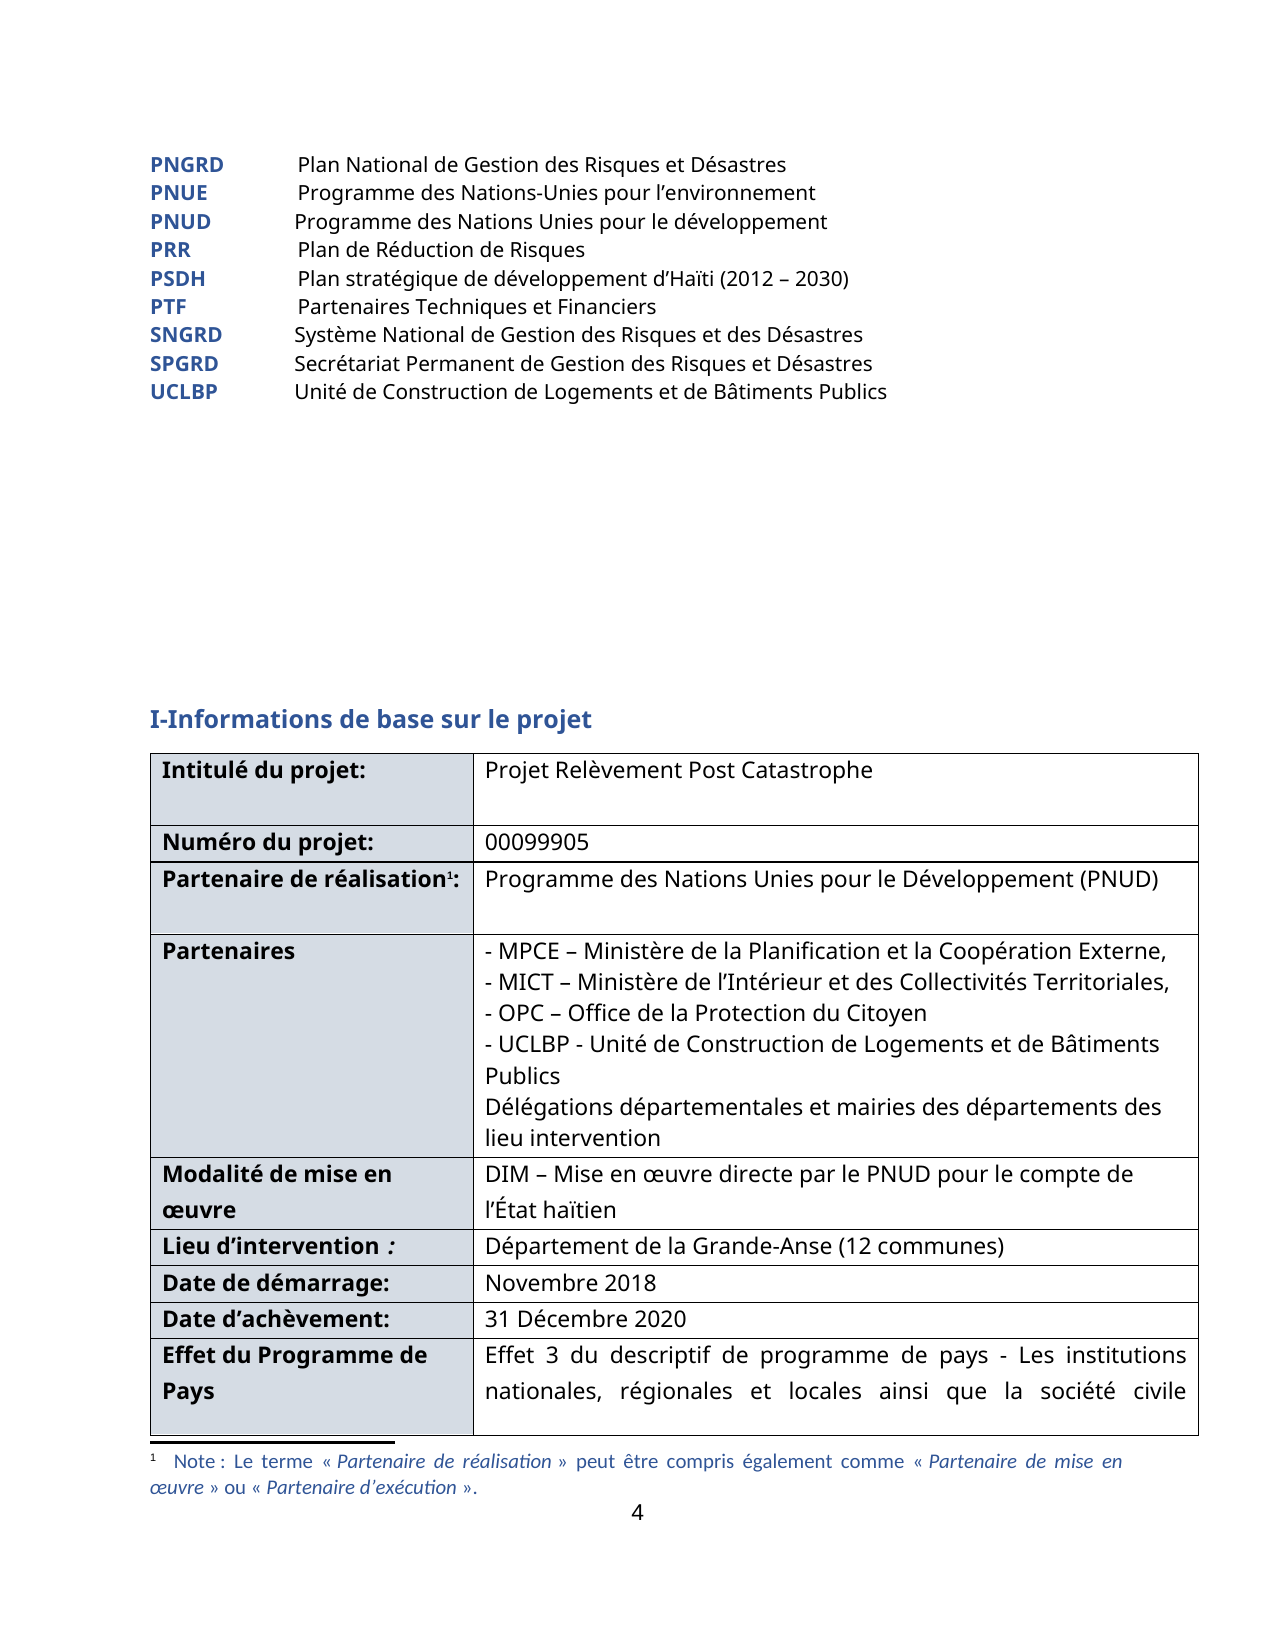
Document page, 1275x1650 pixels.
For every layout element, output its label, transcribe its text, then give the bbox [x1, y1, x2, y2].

table_cell Lieu d’intervention : [151, 1230, 473, 1265]
table_cell Numéro du projet: [151, 826, 473, 861]
text SPGRD Secrétariat Permanent de Gestion des Risques et Désastres [150, 349, 1125, 377]
text PNGRD Plan National de Gestion des Risques et Désastres [150, 150, 1125, 178]
text PRR Plan de Réduction de Risques [150, 235, 1125, 264]
table_header Intitulé du projet: [151, 754, 473, 825]
text PTF Partenaires Techniques et Financiers [150, 292, 1125, 321]
text PNUD Programme des Nations Unies pour le développement [150, 207, 1125, 235]
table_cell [151, 1339, 473, 1434]
text PSDH Plan stratégique de développement d’Haïti (2012 – 2030) [150, 264, 1125, 292]
table_cell Partenaire de réalisation: [151, 863, 473, 933]
table_header Projet Relèvement Post Catastrophe [474, 754, 1198, 825]
subtitle I-Informations de base sur le projet [150, 702, 1125, 736]
table_cell Modalité de mise en œuvre [151, 1158, 473, 1229]
table_cell Date de démarrage: [151, 1266, 473, 1302]
table_cell DIM – Mise en œuvre directe par le PNUD pour le compte de l’État haïtien [474, 1158, 1198, 1229]
table_cell 31 Décembre 2020 [474, 1303, 1198, 1338]
text PNUE Programme des Nations-Unies pour l’environnement [150, 178, 1125, 207]
table_cell 00099905 [474, 826, 1198, 861]
table_cell Novembre 2018 [474, 1266, 1198, 1302]
text UCLBP Unité de Construction de Logements et de Bâtiments Publics [150, 377, 1125, 406]
table_cell Programme des Nations Unies pour le Développement (PNUD) [474, 863, 1198, 933]
table_cell Date d’achèvement: [151, 1303, 473, 1338]
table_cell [474, 1339, 1198, 1434]
text SNGRD Système National de Gestion des Risques et des Désastres [150, 321, 1125, 349]
table_cell - MPCE – Ministère de la Planification et la Coopération Externe, - MICT – Ministère de l’Intérieur et des Collectivités Territoriales, - OPC – Office de la Protection du Citoyen - UCLBP - Unité de Construction de Logements et de Bâtiments Publics Délégations départementales et mairies des départements des lieu intervention [474, 935, 1198, 1157]
table_cell Partenaires [151, 935, 473, 1157]
table_cell Département de la Grande-Anse (12 communes) [474, 1230, 1198, 1265]
